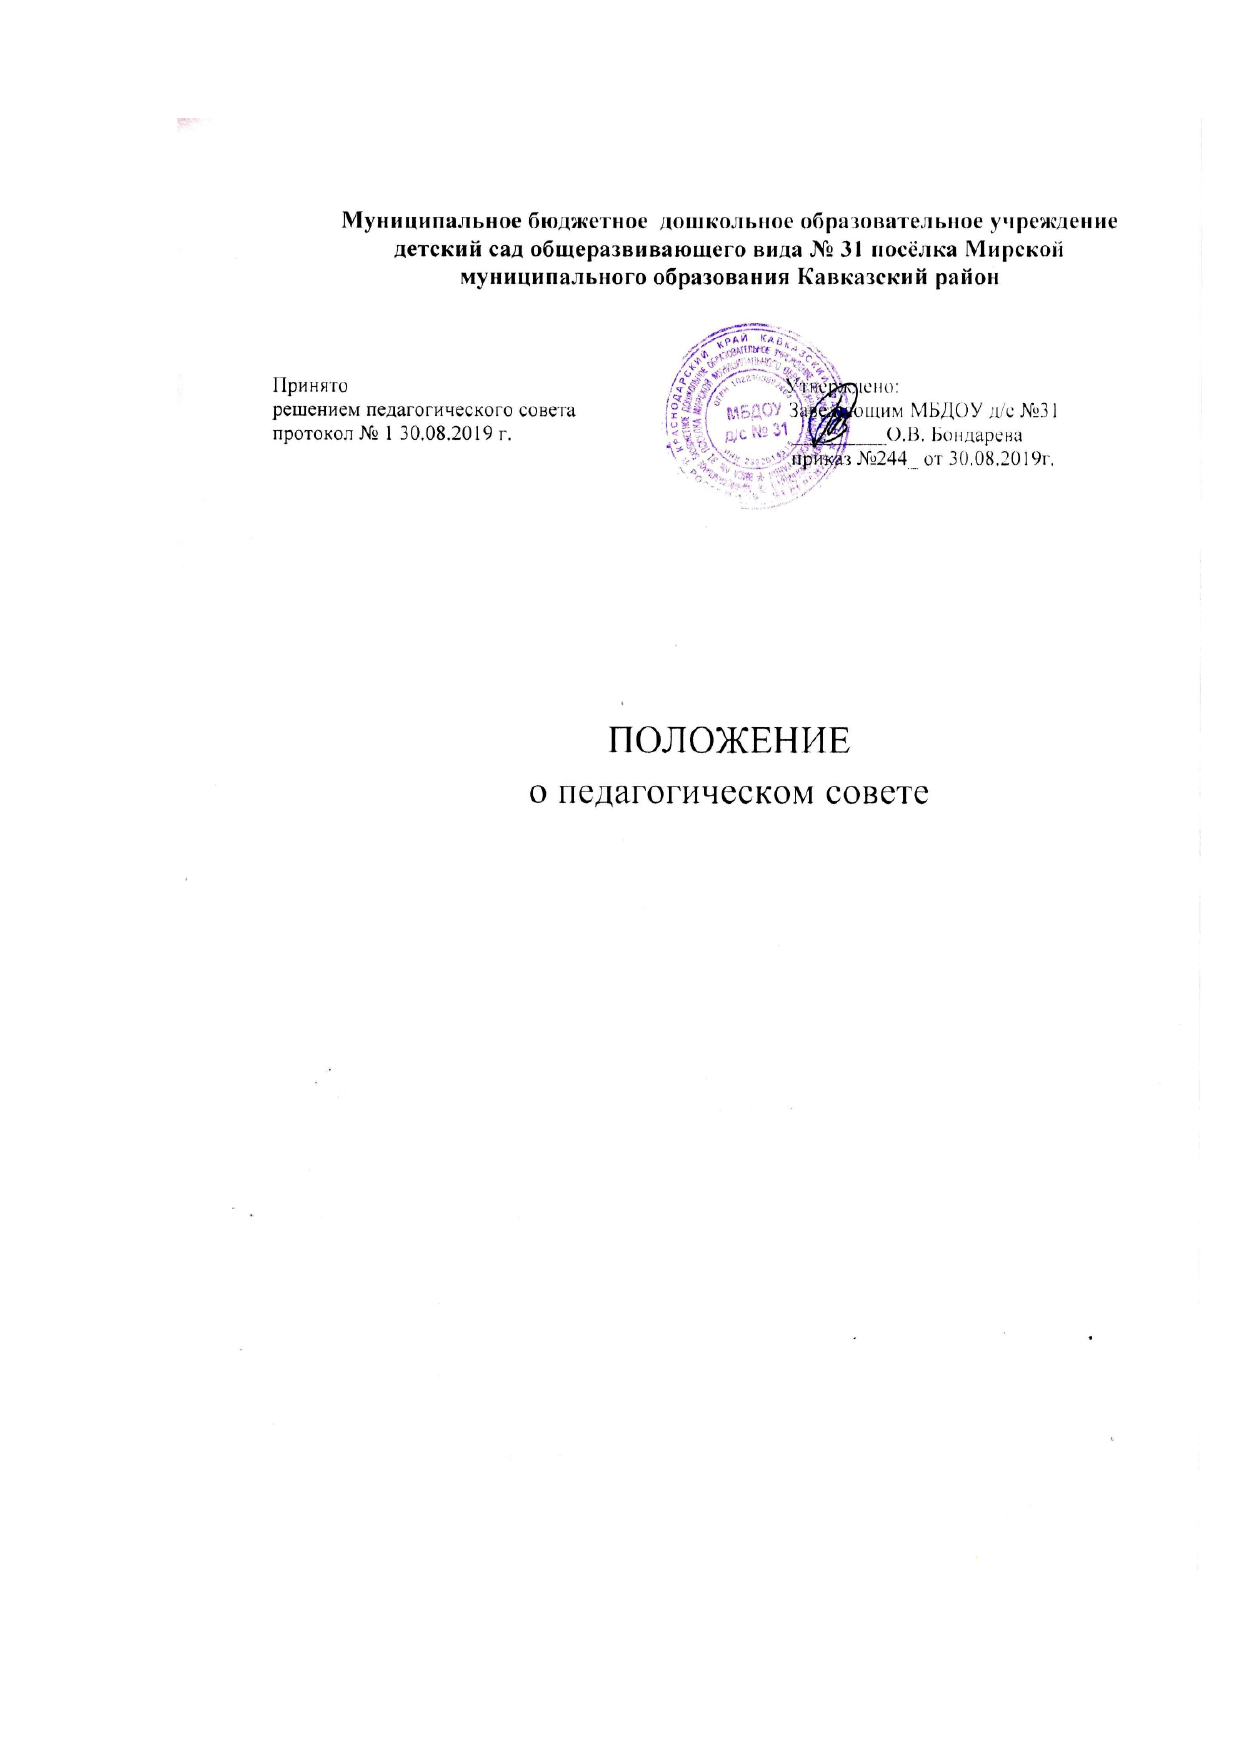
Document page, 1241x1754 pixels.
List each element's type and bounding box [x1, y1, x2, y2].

picture [177, 118, 1212, 1580]
